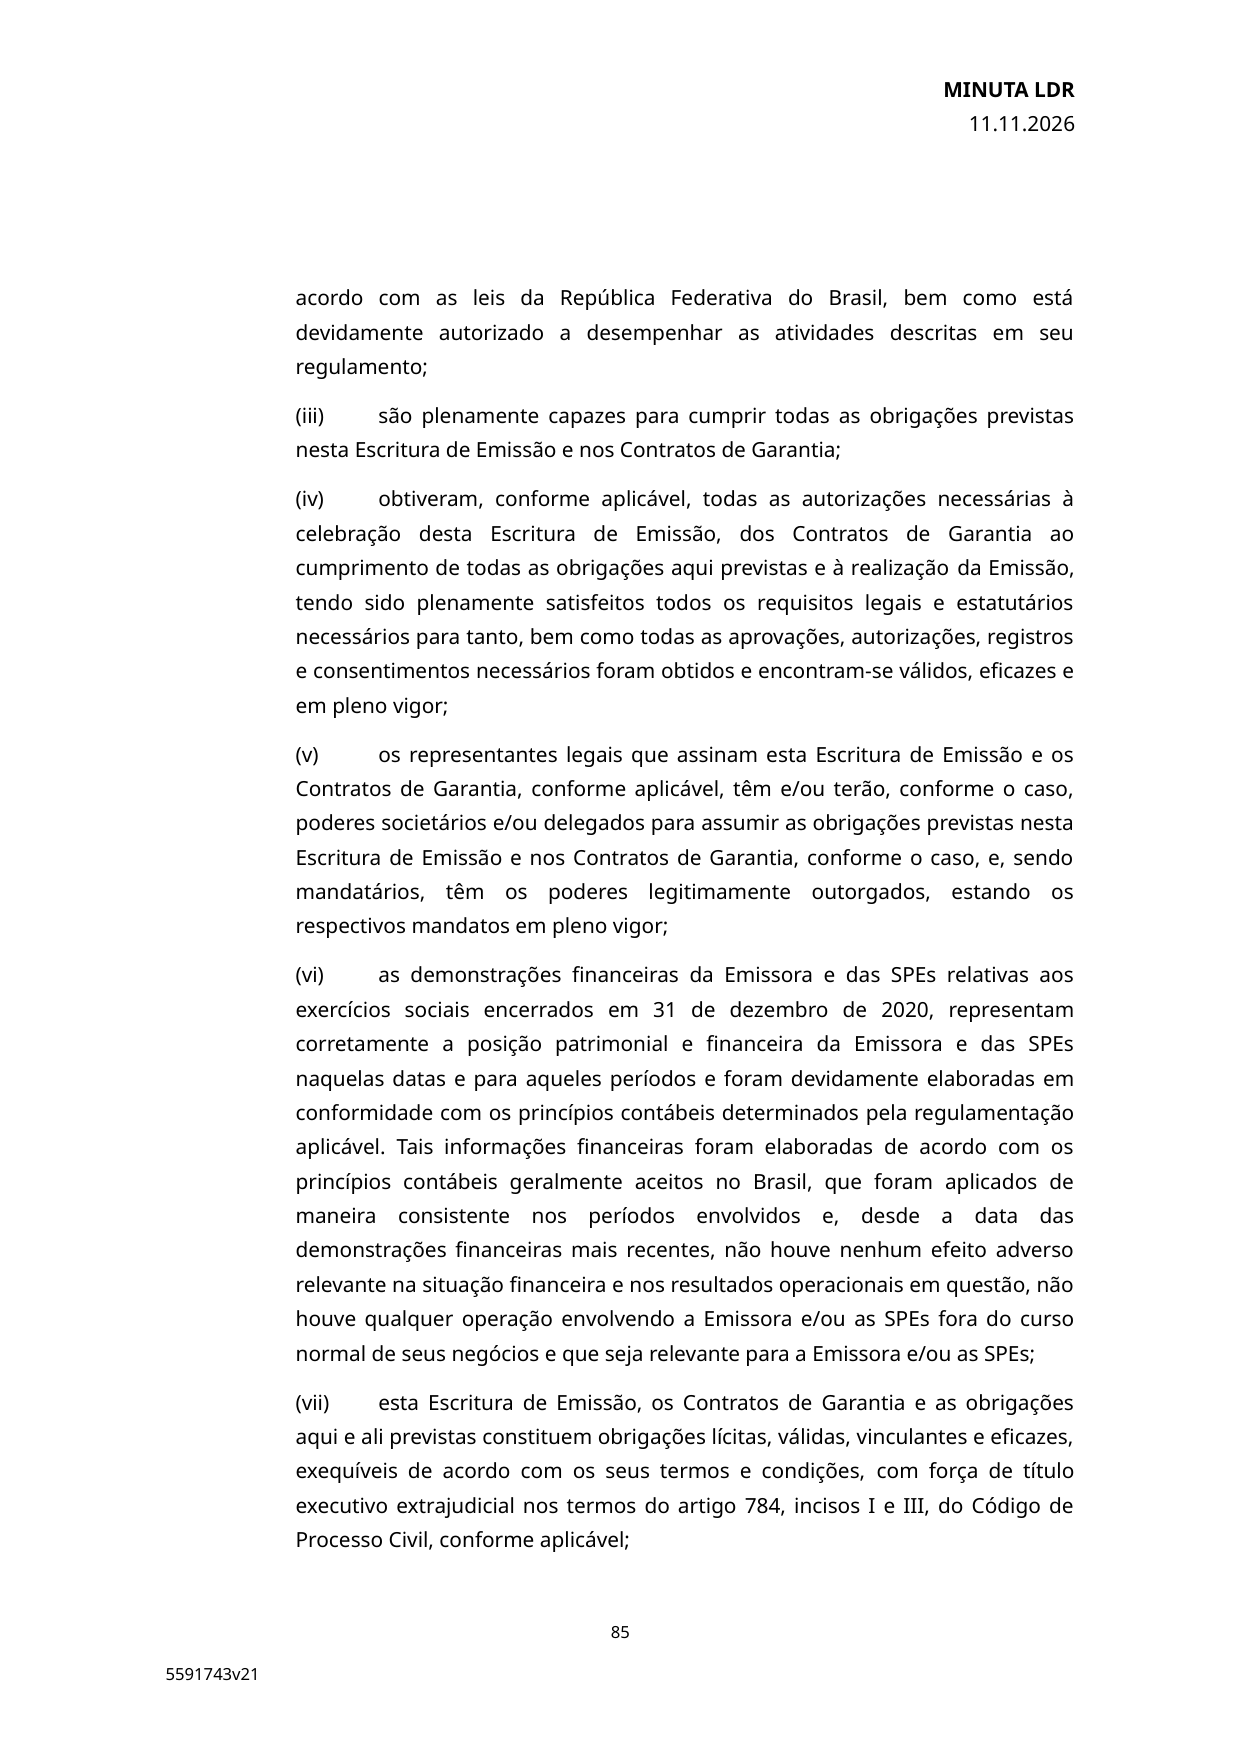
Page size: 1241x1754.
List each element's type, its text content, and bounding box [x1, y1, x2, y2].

list são plenamente capazes para cumprir todas as obrigações previstas nesta Escritura de Emissão e nos Contratos de Garantia; [295, 401, 1075, 464]
list obtiveram, conforme aplicável, todas as autorizações necessárias à celebração desta Escritura de Emissão, dos Contratos de Garantia ao cumprimento de todas as obrigações aqui previstas e à realização da Emissão, tendo sido plenamente satisfeitos todos os requisitos legais e estatutários necessários para tanto, bem como todas as aprovações, autorizações, registros e consentimentos necessários foram obtidos e encontram-se válidos, eficazes e em pleno vigor; [295, 484, 1075, 719]
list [295, 283, 1075, 381]
list esta Escritura de Emissão, os Contratos de Garantia e as obrigações aqui e ali previstas constituem obrigações lícitas, válidas, vinculantes e eficazes, exequíveis de acordo com os seus termos e condições, com força de título executivo extrajudicial nos termos do artigo 784, incisos I e III, do Código de Processo Civil, conforme aplicável; [295, 1388, 1075, 1554]
list os representantes legais que assinam esta Escritura de Emissão e os Contratos de Garantia, conforme aplicável, têm e/ou terão, conforme o caso, poderes societários e/ou delegados para assumir as obrigações previstas nesta Escritura de Emissão e nos Contratos de Garantia, conforme o caso, e, sendo mandatários, têm os poderes legitimamente outorgados, estando os respectivos mandatos em pleno vigor; [295, 740, 1075, 940]
list as demonstrações financeiras da Emissora e das SPEs relativas aos exercícios sociais encerrados em 31 de dezembro de 2020, representam corretamente a posição patrimonial e financeira da Emissora e das SPEs naquelas datas e para aqueles períodos e foram devidamente elaboradas em conformidade com os princípios contábeis determinados pela regulamentação aplicável. Tais informações financeiras foram elaboradas de acordo com os princípios contábeis geralmente aceitos no Brasil, que foram aplicados de maneira consistente nos períodos envolvidos e, desde a data das demonstrações financeiras mais recentes, não houve nenhum efeito adverso relevante na situação financeira e nos resultados operacionais em questão, não houve qualquer operação envolvendo a Emissora e/ou as SPEs fora do curso normal de seus negócios e que seja relevante para a Emissora e/ou as SPEs; [295, 961, 1075, 1367]
